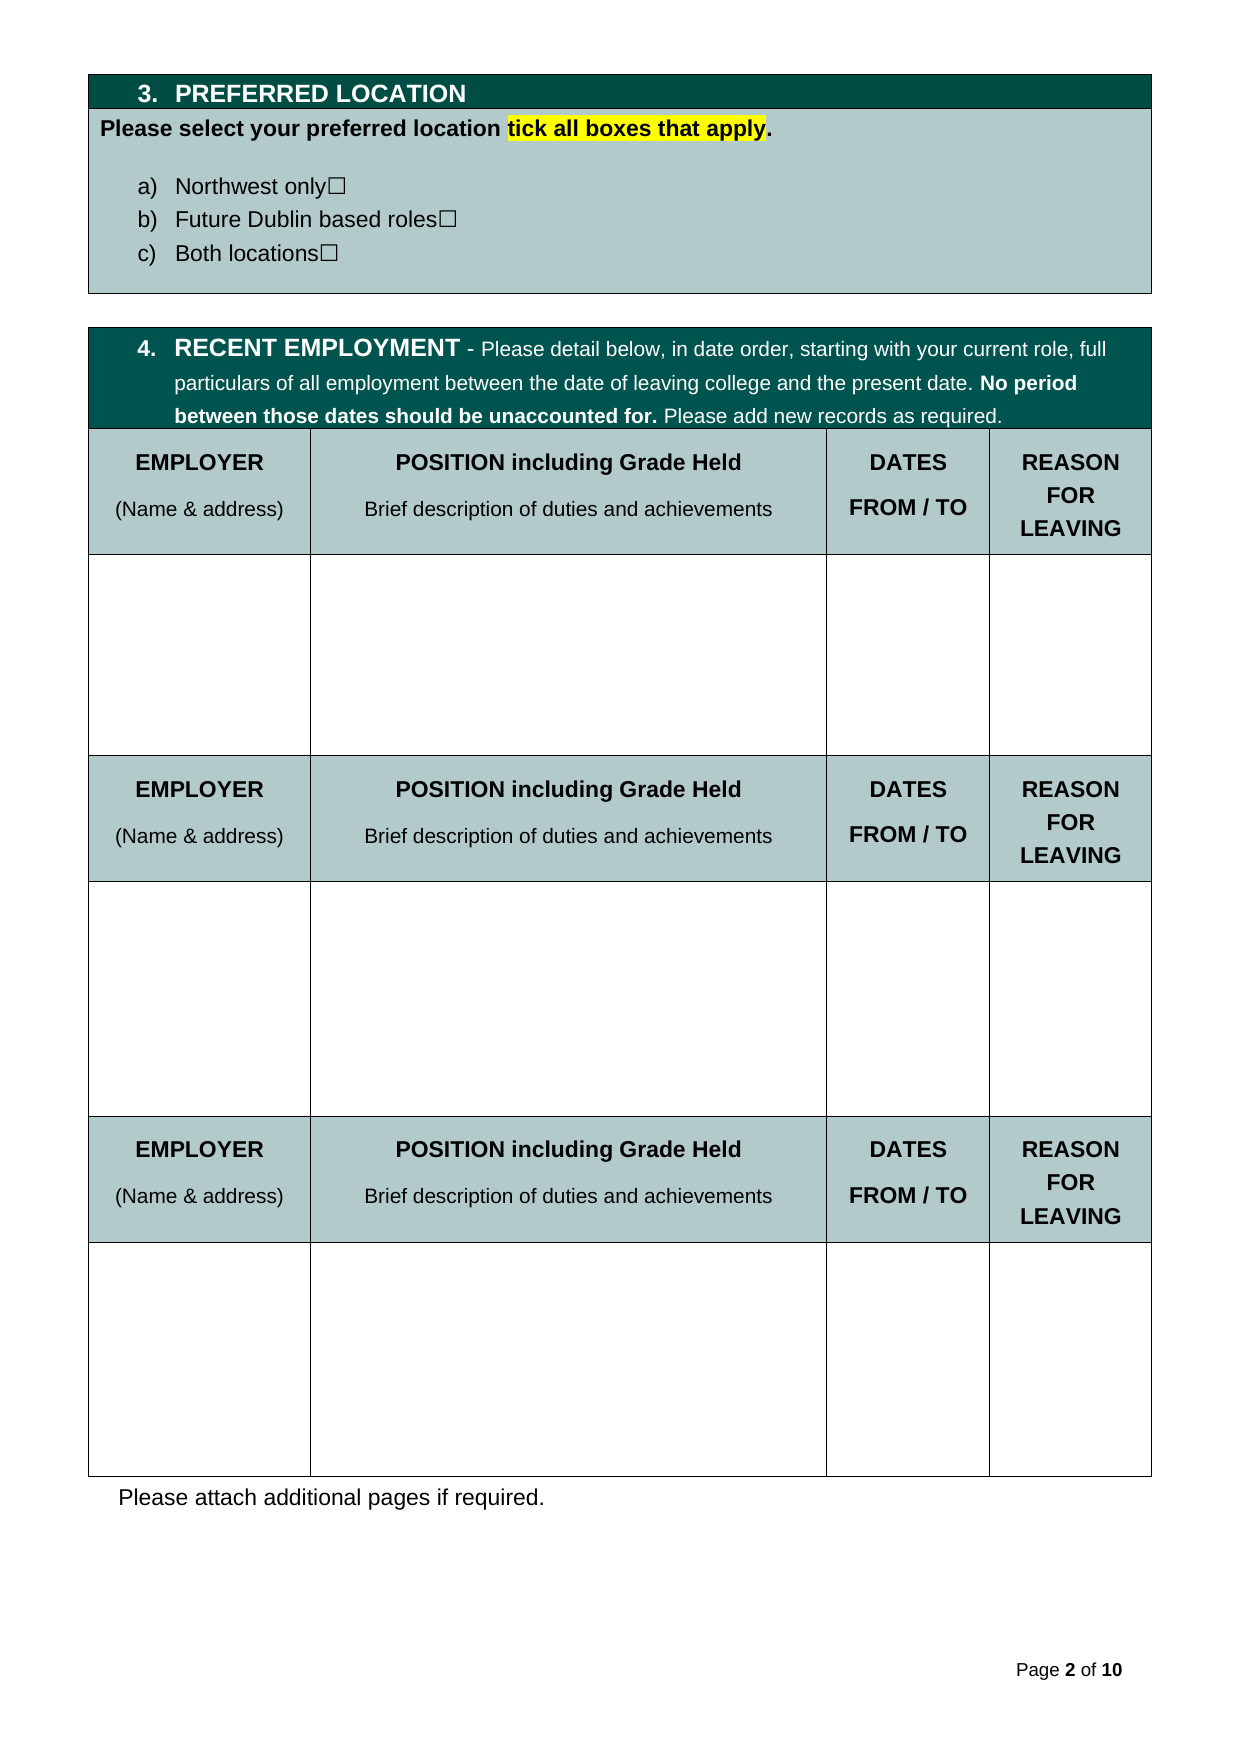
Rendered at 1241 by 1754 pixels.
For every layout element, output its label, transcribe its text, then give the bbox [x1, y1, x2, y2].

table_cell Please select your preferred location tick all boxes that apply. Northwest only Future Dublin based roles Both locations [89, 109, 1151, 293]
table_cell [827, 1243, 989, 1476]
table_header PREFERRED LOCATION [89, 75, 1151, 108]
table_cell [89, 1243, 310, 1476]
table_cell REASON FOR LEAVING [990, 429, 1151, 554]
table_cell EMPLOYER (Name & address) [89, 429, 310, 554]
table_header RECENT EMPLOYMENT - Please detail below, in date order, starting with your current role, full particulars of all employment between the date of leaving college and the present date. No period between those dates should be unaccounted for. Please add new records as required. [89, 328, 1151, 428]
table_cell [827, 555, 989, 755]
table_cell [311, 1243, 826, 1476]
table_cell [311, 555, 826, 755]
text Please attach additional pages if required. [118, 1477, 1122, 1510]
table_cell POSITION including Grade Held Brief description of duties and achievements [311, 1117, 826, 1242]
table_cell [89, 555, 310, 755]
table_cell [990, 1243, 1151, 1476]
table_cell REASON FOR LEAVING [990, 1117, 1151, 1242]
table_cell POSITION including Grade Held Brief description of duties and achievements [311, 756, 826, 881]
table_cell DATES FROM / TO [827, 429, 989, 554]
table_cell EMPLOYER (Name & address) [89, 1117, 310, 1242]
table_cell [990, 882, 1151, 1116]
table_cell [89, 882, 310, 1116]
table_cell [827, 882, 989, 1116]
table_cell [311, 882, 826, 1116]
table_cell REASON FOR LEAVING [990, 756, 1151, 881]
table_cell DATES FROM / TO [827, 756, 989, 881]
table_cell DATES FROM / TO [827, 1117, 989, 1242]
table_cell POSITION including Grade Held Brief description of duties and achievements [311, 429, 826, 554]
table_cell EMPLOYER (Name & address) [89, 756, 310, 881]
table_cell [990, 555, 1151, 755]
